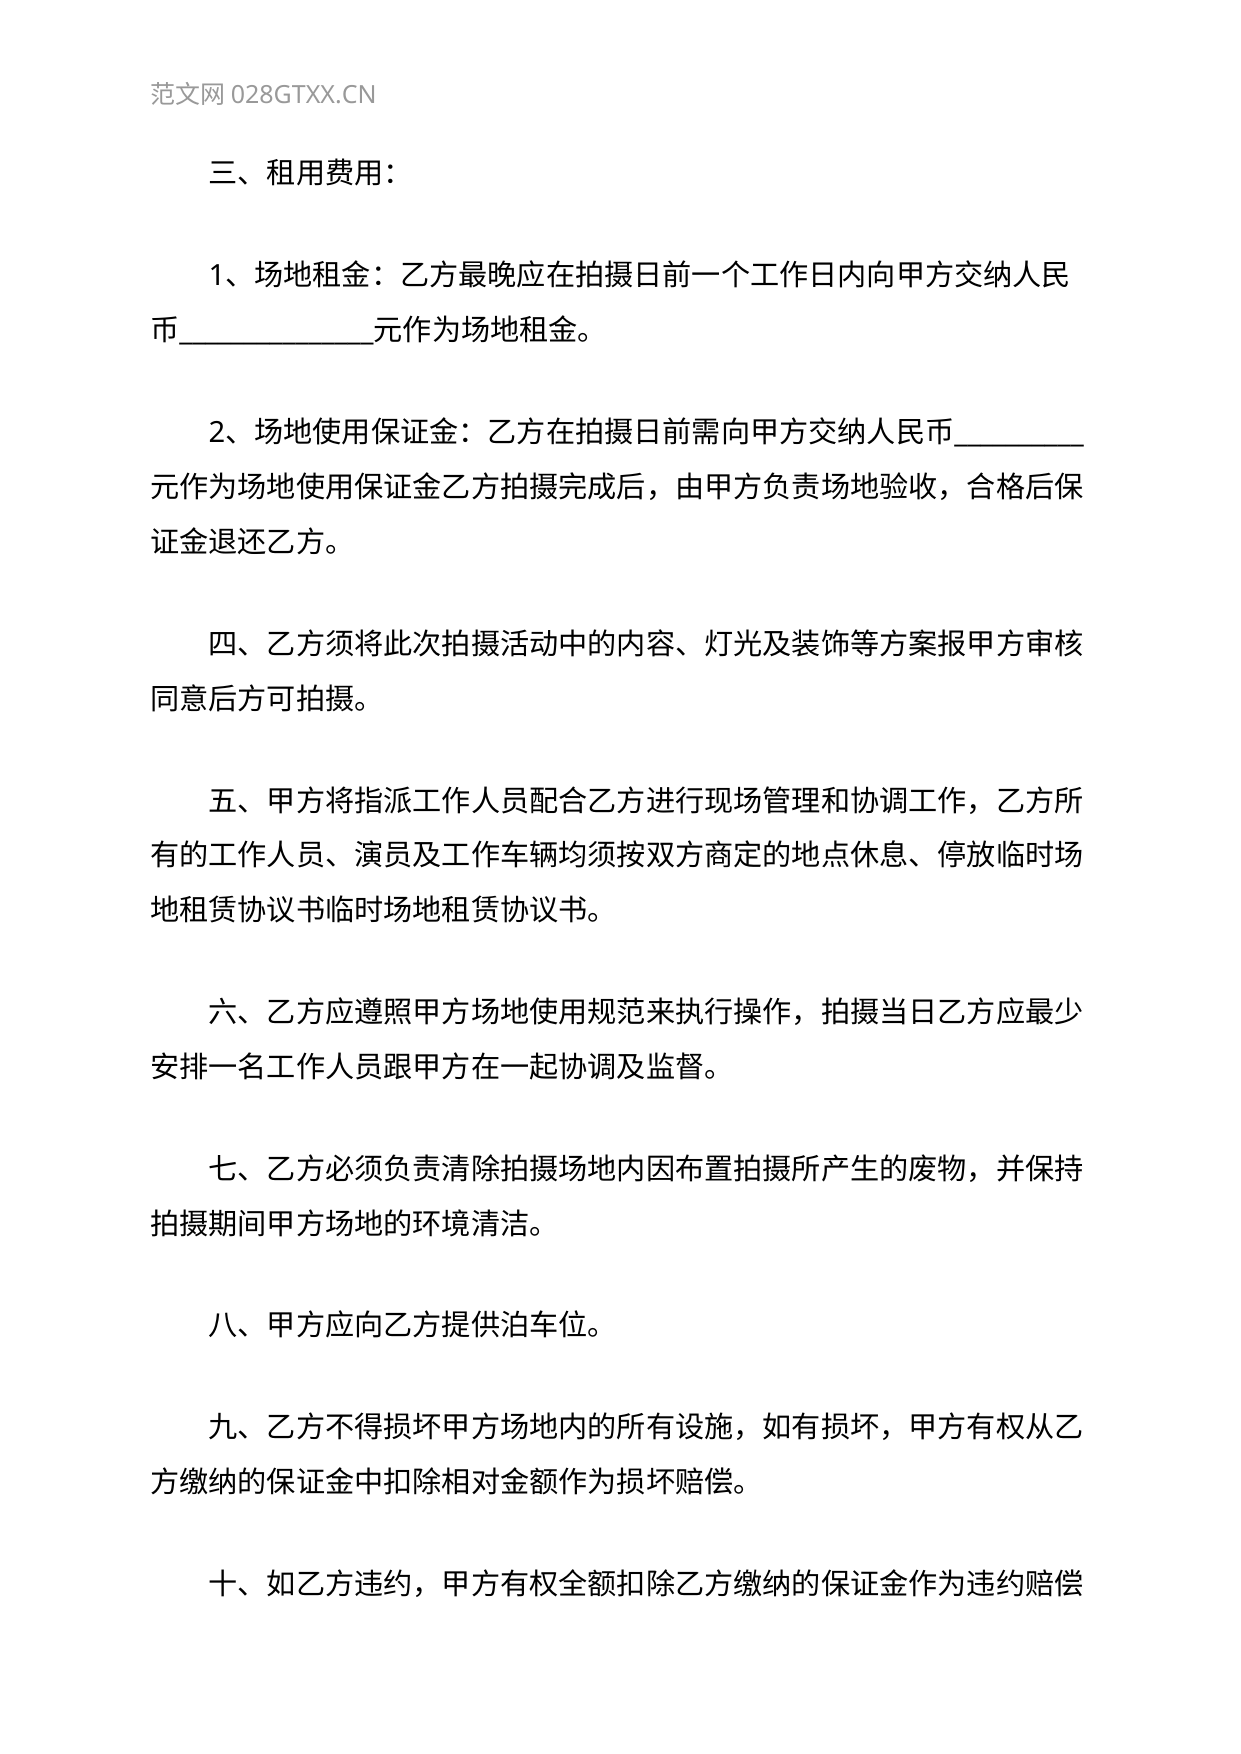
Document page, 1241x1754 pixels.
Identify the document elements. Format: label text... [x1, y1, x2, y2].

text 四、乙方须将此次拍摄活动中的内容、灯光及装饰等方案报甲方审核同意后方可拍摄。 [150, 620, 1090, 718]
text 2、场地使用保证金：乙方在拍摄日前需向甲方交纳人民币__________元作为场地使用保证金乙方拍摄完成后，由甲方负责场地验收，合格后保证金退还乙方。 [150, 409, 1090, 561]
text 1、场地租金：乙方最晚应在拍摄日前一个工作日内向甲方交纳人民币_______________元作为场地租金。 [150, 252, 1090, 349]
text 九、乙方不得损坏甲方场地内的所有设施，如有损坏，甲方有权从乙方缴纳的保证金中扣除相对金额作为损坏赔偿。 [150, 1404, 1090, 1501]
text 五、甲方将指派工作人员配合乙方进行现场管理和协调工作，乙方所有的工作人员、演员及工作车辆均须按双方商定的地点休息、停放临时场地租赁协议书临时场地租赁协议书。 [150, 777, 1090, 929]
text 三、租用费用： [150, 150, 1090, 192]
text 八、甲方应向乙方提供泊车位。 [150, 1302, 1090, 1344]
text 六、乙方应遵照甲方场地使用规范来执行操作，拍摄当日乙方应最少安排一名工作人员跟甲方在一起协调及监督。 [150, 989, 1090, 1086]
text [150, 1560, 1090, 1603]
text 七、乙方必须负责清除拍摄场地内因布置拍摄所产生的废物，并保持拍摄期间甲方场地的环境清洁。 [150, 1145, 1090, 1242]
